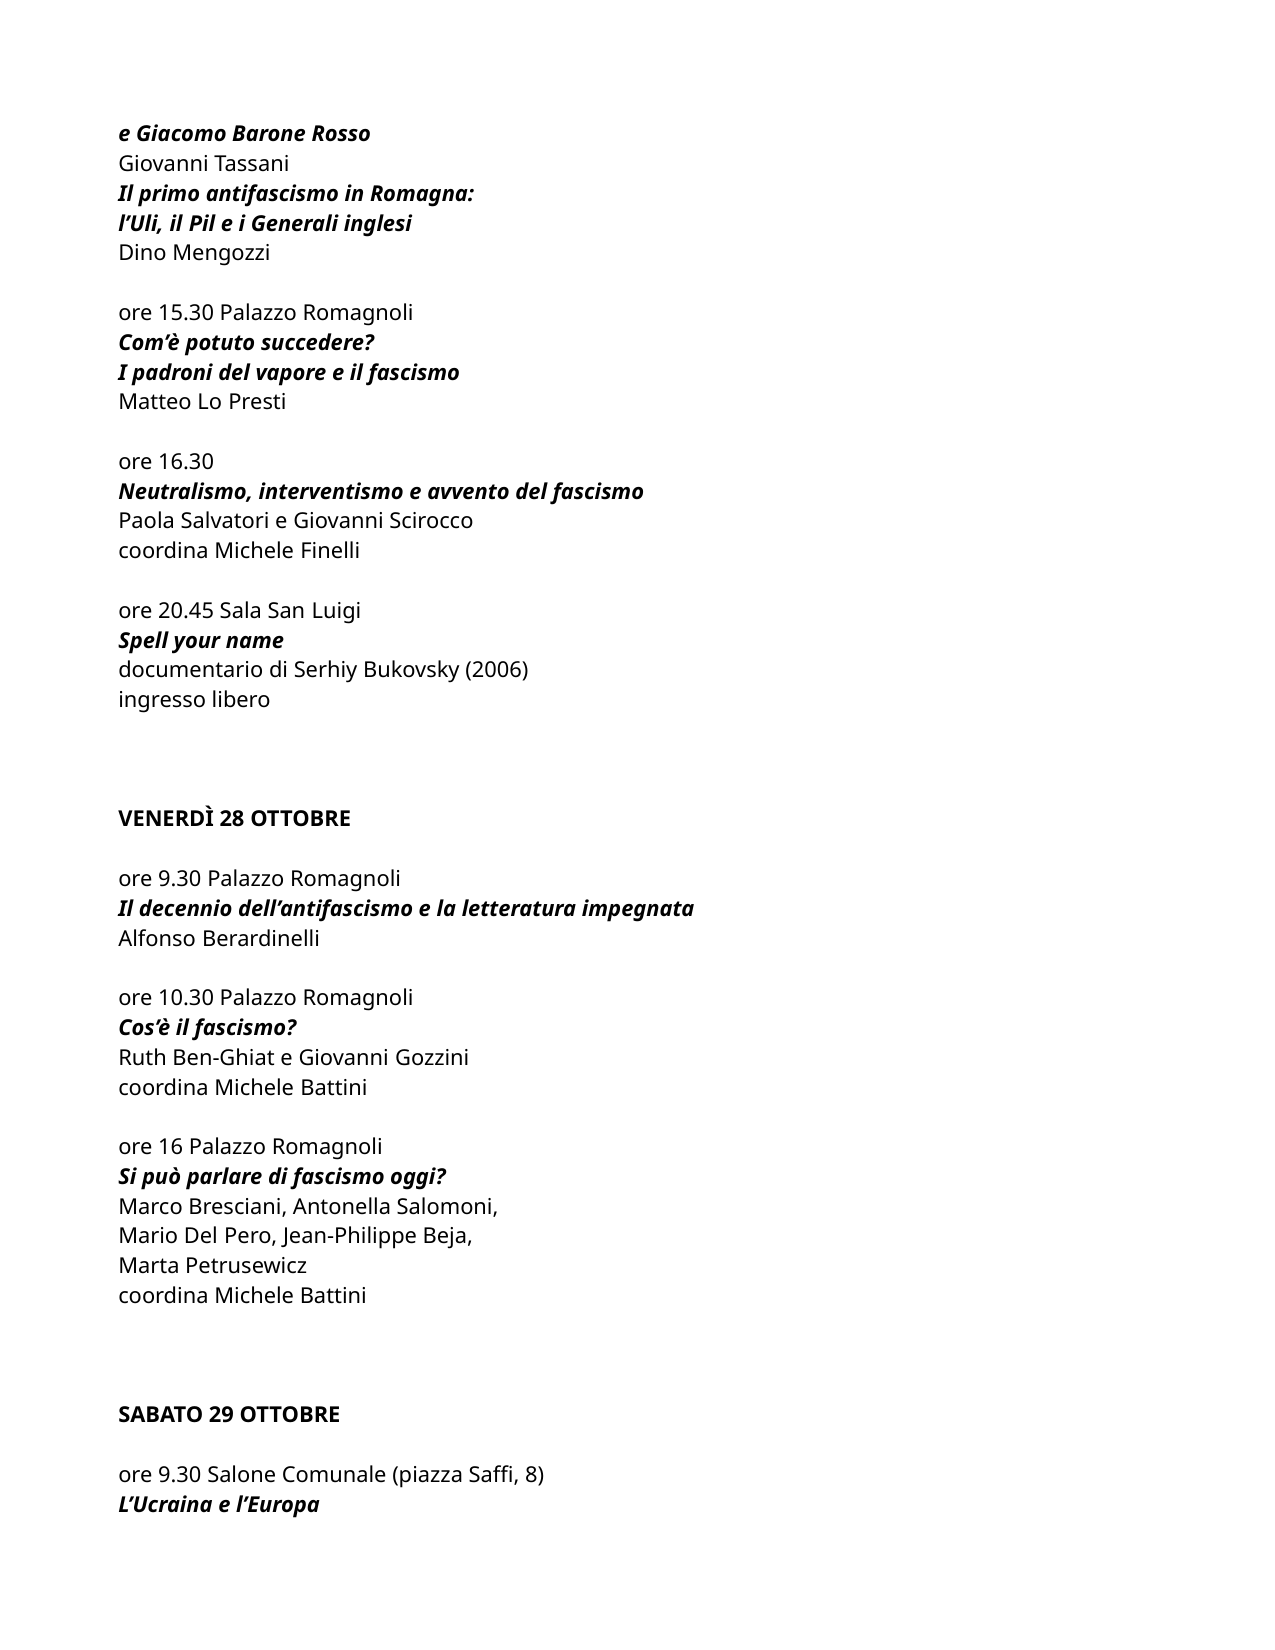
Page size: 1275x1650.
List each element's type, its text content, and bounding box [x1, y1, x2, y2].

text ore 10.30 Palazzo Romagnoli [118, 982, 1157, 1012]
text ore 15.30 Palazzo Romagnoli [118, 297, 1157, 327]
text Neutralismo, interventismo e avvento del fascismo [118, 476, 1157, 505]
text Matteo Lo Presti [118, 386, 1157, 416]
text e Giacomo Barone Rosso [118, 118, 1157, 148]
text Alfonso Berardinelli [118, 922, 1157, 952]
text Com’è potuto succedere? [118, 327, 1157, 356]
text ore 16 Palazzo Romagnoli [118, 1131, 1157, 1161]
text L’Ucraina e l’Europa [118, 1488, 1157, 1518]
text ingresso libero [118, 684, 1157, 714]
text Marco Bresciani, Antonella Salomoni, [118, 1191, 1157, 1220]
text Paola Salvatori e Giovanni Scirocco [118, 505, 1157, 535]
text Ruth Ben-Ghiat e Giovanni Gozzini [118, 1042, 1157, 1071]
text ore 16.30 [118, 446, 1157, 476]
text ore 9.30 Palazzo Romagnoli [118, 863, 1157, 893]
text SABATO 29 OTTOBRE [118, 1399, 1157, 1429]
text VENERDÌ 28 OTTOBRE [118, 803, 1157, 833]
text Marta Petrusewicz [118, 1250, 1157, 1280]
text Si può parlare di fascismo oggi? [118, 1161, 1157, 1191]
text coordina Michele Battini [118, 1071, 1157, 1101]
text documentario di Serhiy Bukovsky (2006) [118, 654, 1157, 684]
text Cos’è il fascismo? [118, 1012, 1157, 1042]
text Giovanni Tassani [118, 148, 1157, 178]
text coordina Michele Battini [118, 1280, 1157, 1310]
text I padroni del vapore e il fascismo [118, 356, 1157, 386]
text ore 20.45 Sala San Luigi [118, 595, 1157, 624]
text coordina Michele Finelli [118, 535, 1157, 565]
text Spell your name [118, 624, 1157, 654]
text Mario Del Pero, Jean-Philippe Beja, [118, 1220, 1157, 1250]
text l’Uli, il Pil e i Generali inglesi [118, 207, 1157, 237]
text Il primo antifascismo in Romagna: [118, 178, 1157, 207]
text Dino Mengozzi [118, 237, 1157, 267]
text Il decennio dell’antifascismo e la letteratura impegnata [118, 893, 1157, 922]
text ore 9.30 Salone Comunale (piazza Saffi, 8) [118, 1459, 1157, 1488]
